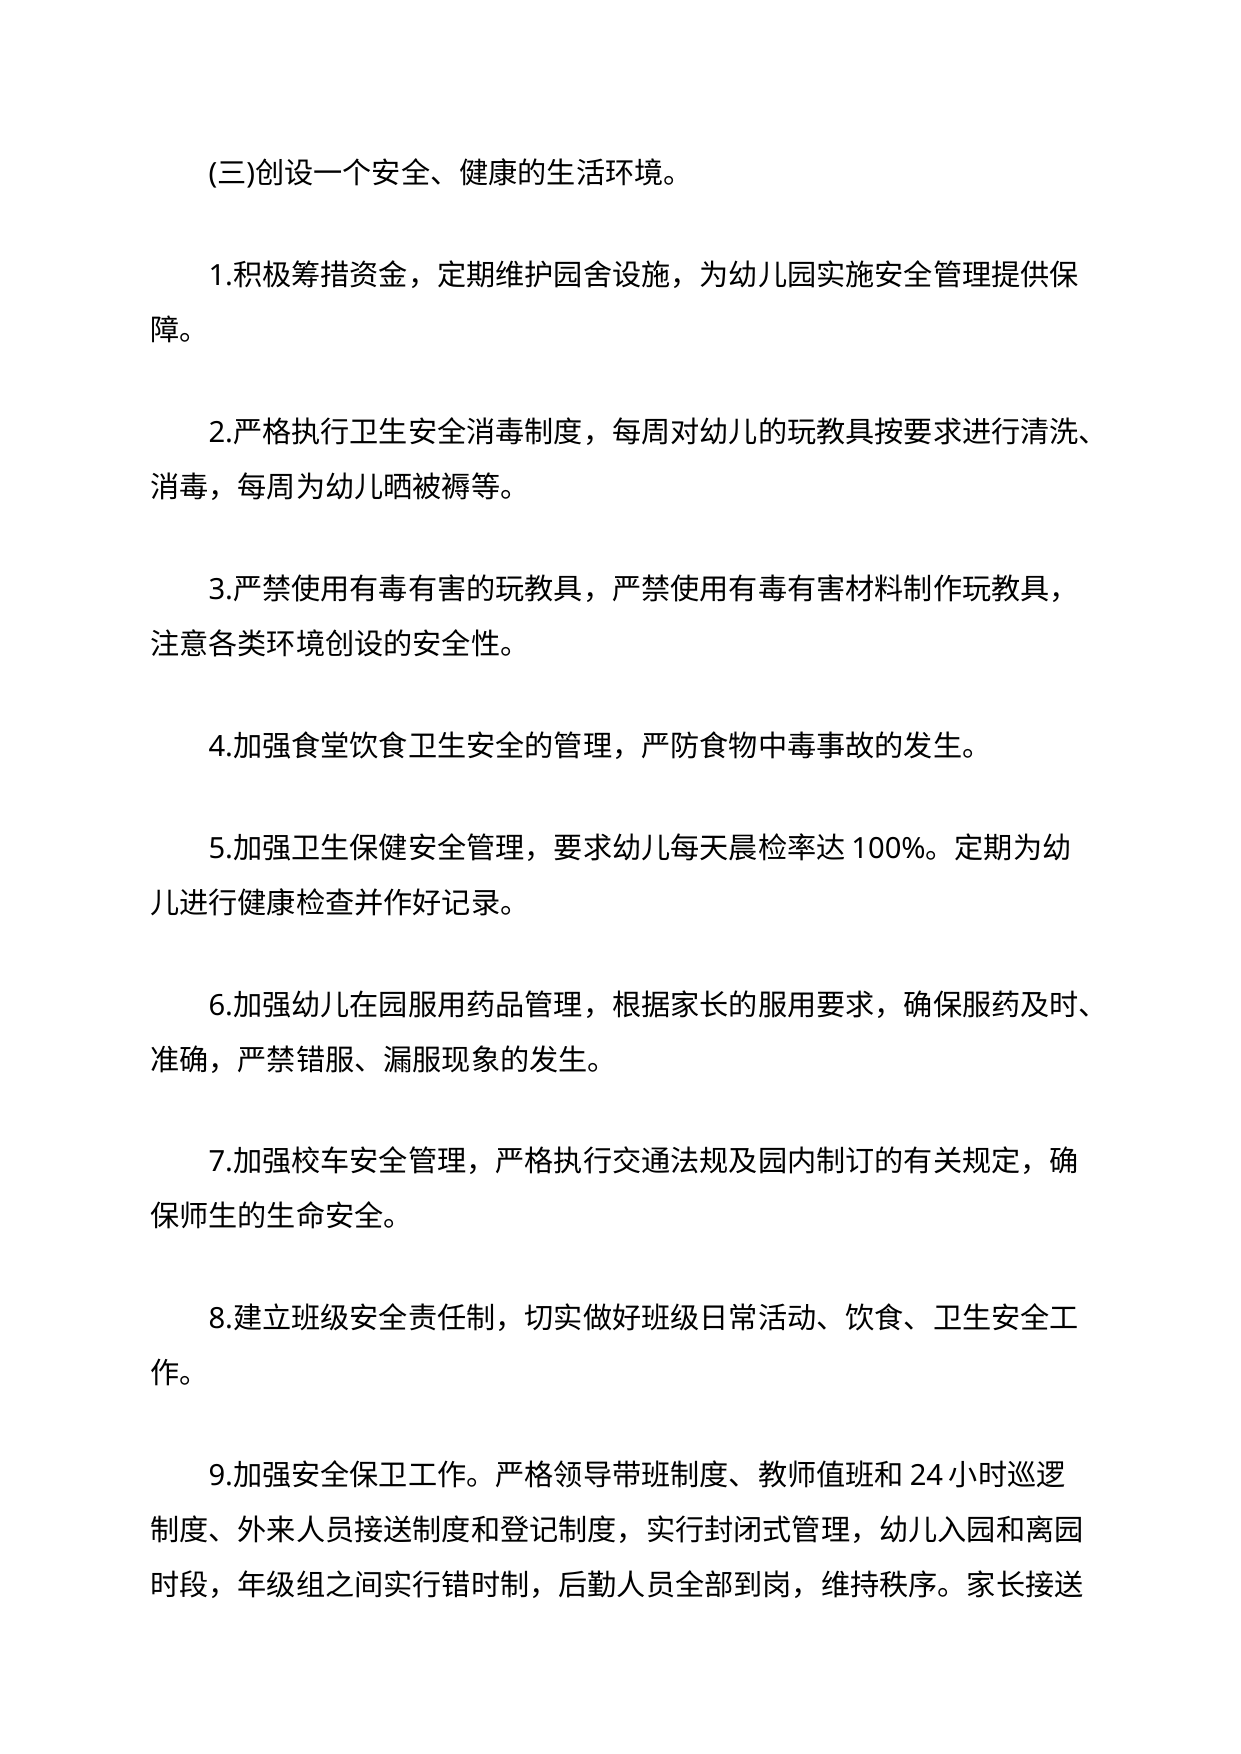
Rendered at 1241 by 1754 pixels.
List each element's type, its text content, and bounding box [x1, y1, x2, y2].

text 3.严禁使用有毒有害的玩教具，严禁使用有毒有害材料制作玩教具，注意各类环境创设的安全性。 [150, 566, 1090, 663]
text 5.加强卫生保健安全管理，要求幼儿每天晨检率达100%。定期为幼儿进行健康检查并作好记录。 [150, 824, 1090, 922]
text 1.积极筹措资金，定期维护园舍设施，为幼儿园实施安全管理提供保障。 [150, 252, 1090, 349]
text 8.建立班级安全责任制，切实做好班级日常活动、饮食、卫生安全工作。 [150, 1294, 1090, 1392]
text 2.严格执行卫生安全消毒制度，每周对幼儿的玩教具按要求进行清洗、消毒，每周为幼儿晒被褥等。 [150, 409, 1090, 506]
text (三)创设一个安全、健康的生活环境。 [150, 150, 1090, 192]
text 7.加强校车安全管理，严格执行交通法规及园内制订的有关规定，确保师生的生命安全。 [150, 1138, 1090, 1235]
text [150, 1451, 1090, 1603]
text 4.加强食堂饮食卫生安全的管理，严防食物中毒事故的发生。 [150, 722, 1090, 765]
text 6.加强幼儿在园服用药品管理，根据家长的服用要求，确保服药及时、准确，严禁错服、漏服现象的发生。 [150, 981, 1090, 1078]
